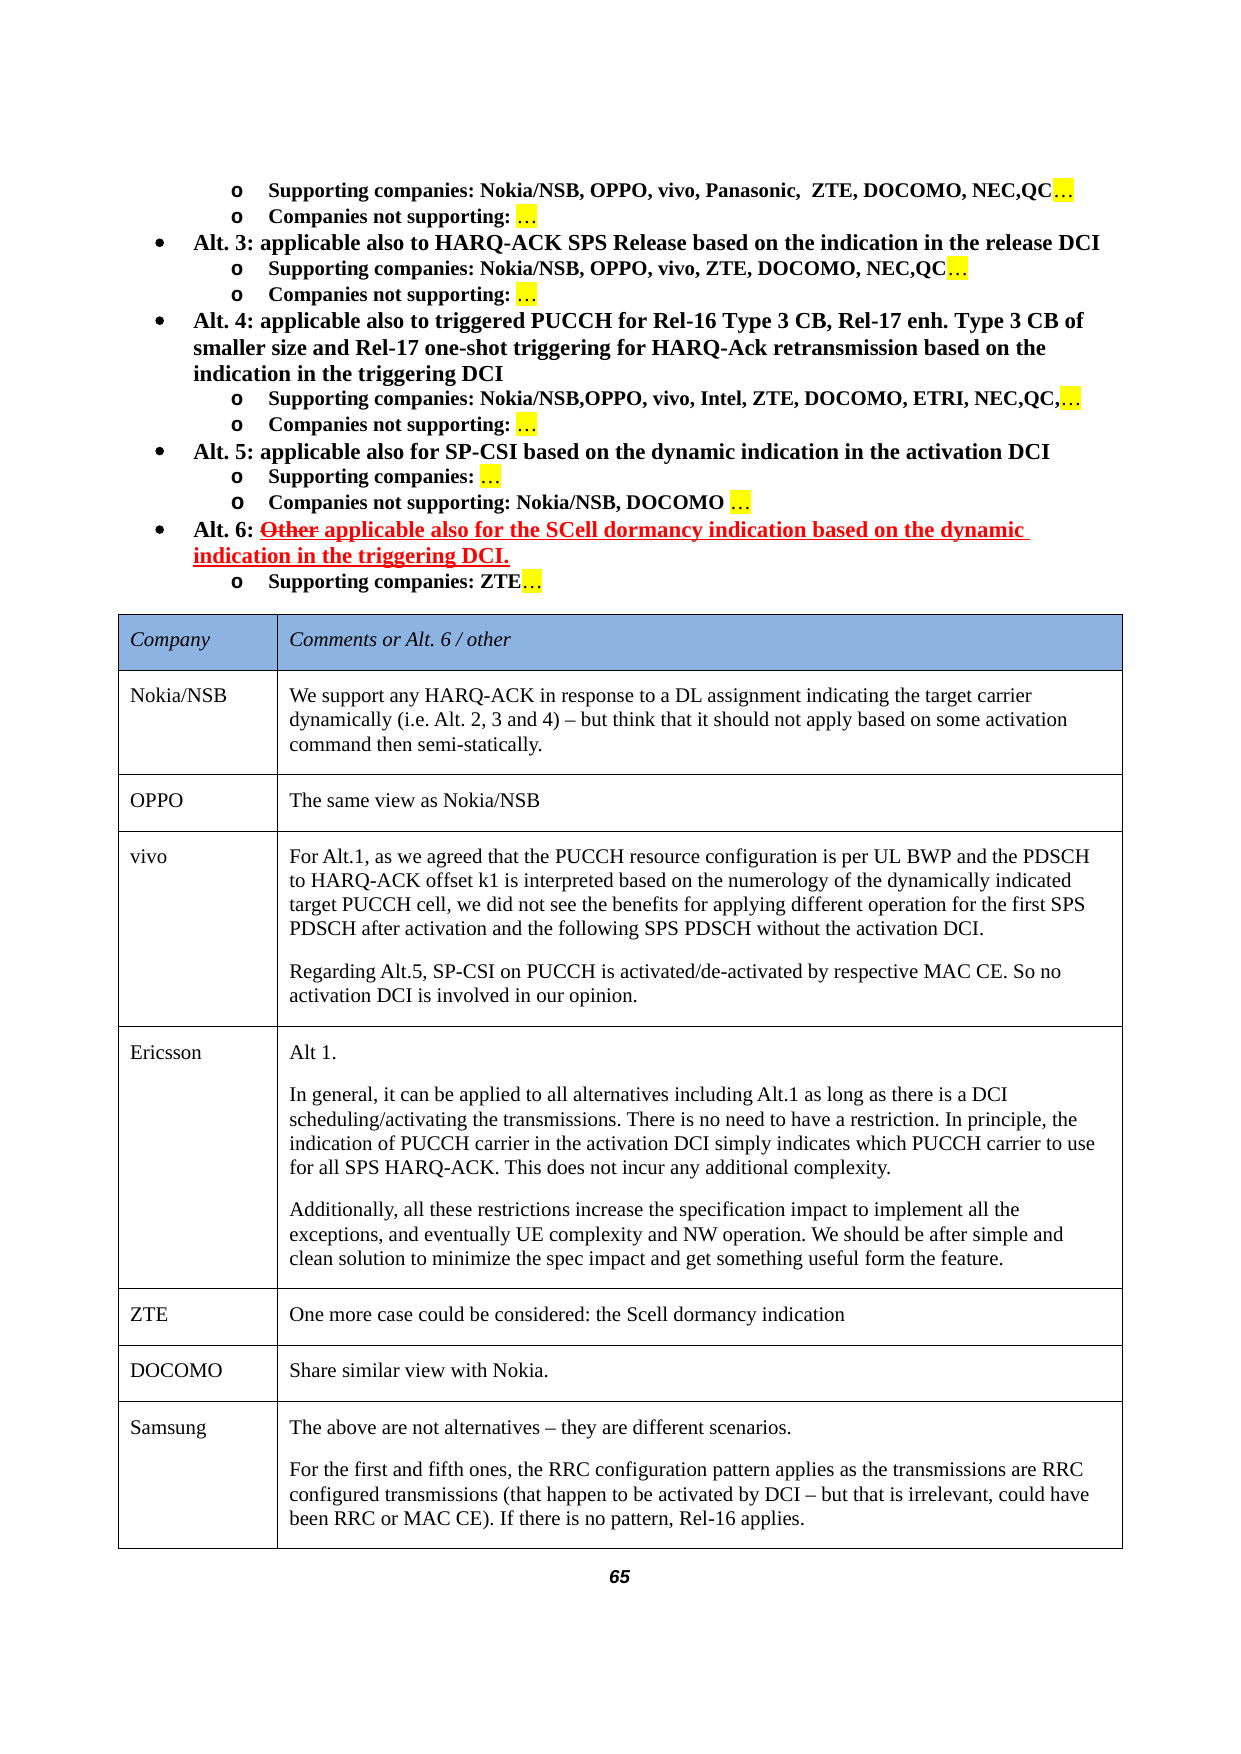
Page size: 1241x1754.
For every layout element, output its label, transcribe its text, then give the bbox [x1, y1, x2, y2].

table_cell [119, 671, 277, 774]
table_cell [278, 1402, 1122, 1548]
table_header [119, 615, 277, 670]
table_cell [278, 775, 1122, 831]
list Supporting companies: Nokia/NSB, OPPO, vivo, ZTE, DOCOMO, NEC,QC… [231, 256, 1122, 282]
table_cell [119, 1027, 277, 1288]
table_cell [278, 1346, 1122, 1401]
list Companies not supporting: … [231, 282, 1122, 307]
list Supporting companies: Nokia/NSB, OPPO, vivo, Panasonic, ZTE, DOCOMO, NEC,QC… [231, 178, 1122, 204]
list Supporting companies: ZTE… [231, 569, 1122, 595]
list Companies not supporting: … [231, 412, 1122, 438]
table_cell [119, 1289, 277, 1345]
list Alt. 5: applicable also for SP-CSI based on the dynamic indication in the activation DCI [156, 438, 1122, 464]
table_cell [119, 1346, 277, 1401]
list Companies not supporting: … [231, 204, 1122, 229]
list Alt. 4: applicable also to triggered PUCCH for Rel-16 Type 3 CB, Rel-17 enh. Type 3 CB of smaller size and Rel-17 one-shot triggering for HARQ-Ack retransmission based on the indication in the triggering DCI [156, 307, 1122, 386]
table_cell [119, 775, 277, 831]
list Companies not supporting: Nokia/NSB, DOCOMO … [231, 490, 1122, 516]
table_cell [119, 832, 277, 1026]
list Alt. 6: Other applicable also for the SCell dormancy indication based on the dynamic indication in the triggering DCI. [156, 516, 1122, 569]
list Supporting companies: Nokia/NSB,OPPO, vivo, Intel, ZTE, DOCOMO, ETRI, NEC,QC,… [231, 386, 1122, 412]
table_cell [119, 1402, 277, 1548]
list Alt. 3: applicable also to HARQ-ACK SPS Release based on the indication in the release DCI [156, 229, 1122, 256]
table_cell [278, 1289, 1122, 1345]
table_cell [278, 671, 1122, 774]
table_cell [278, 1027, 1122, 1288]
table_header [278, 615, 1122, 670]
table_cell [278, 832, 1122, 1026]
list Supporting companies: … [231, 464, 1122, 490]
